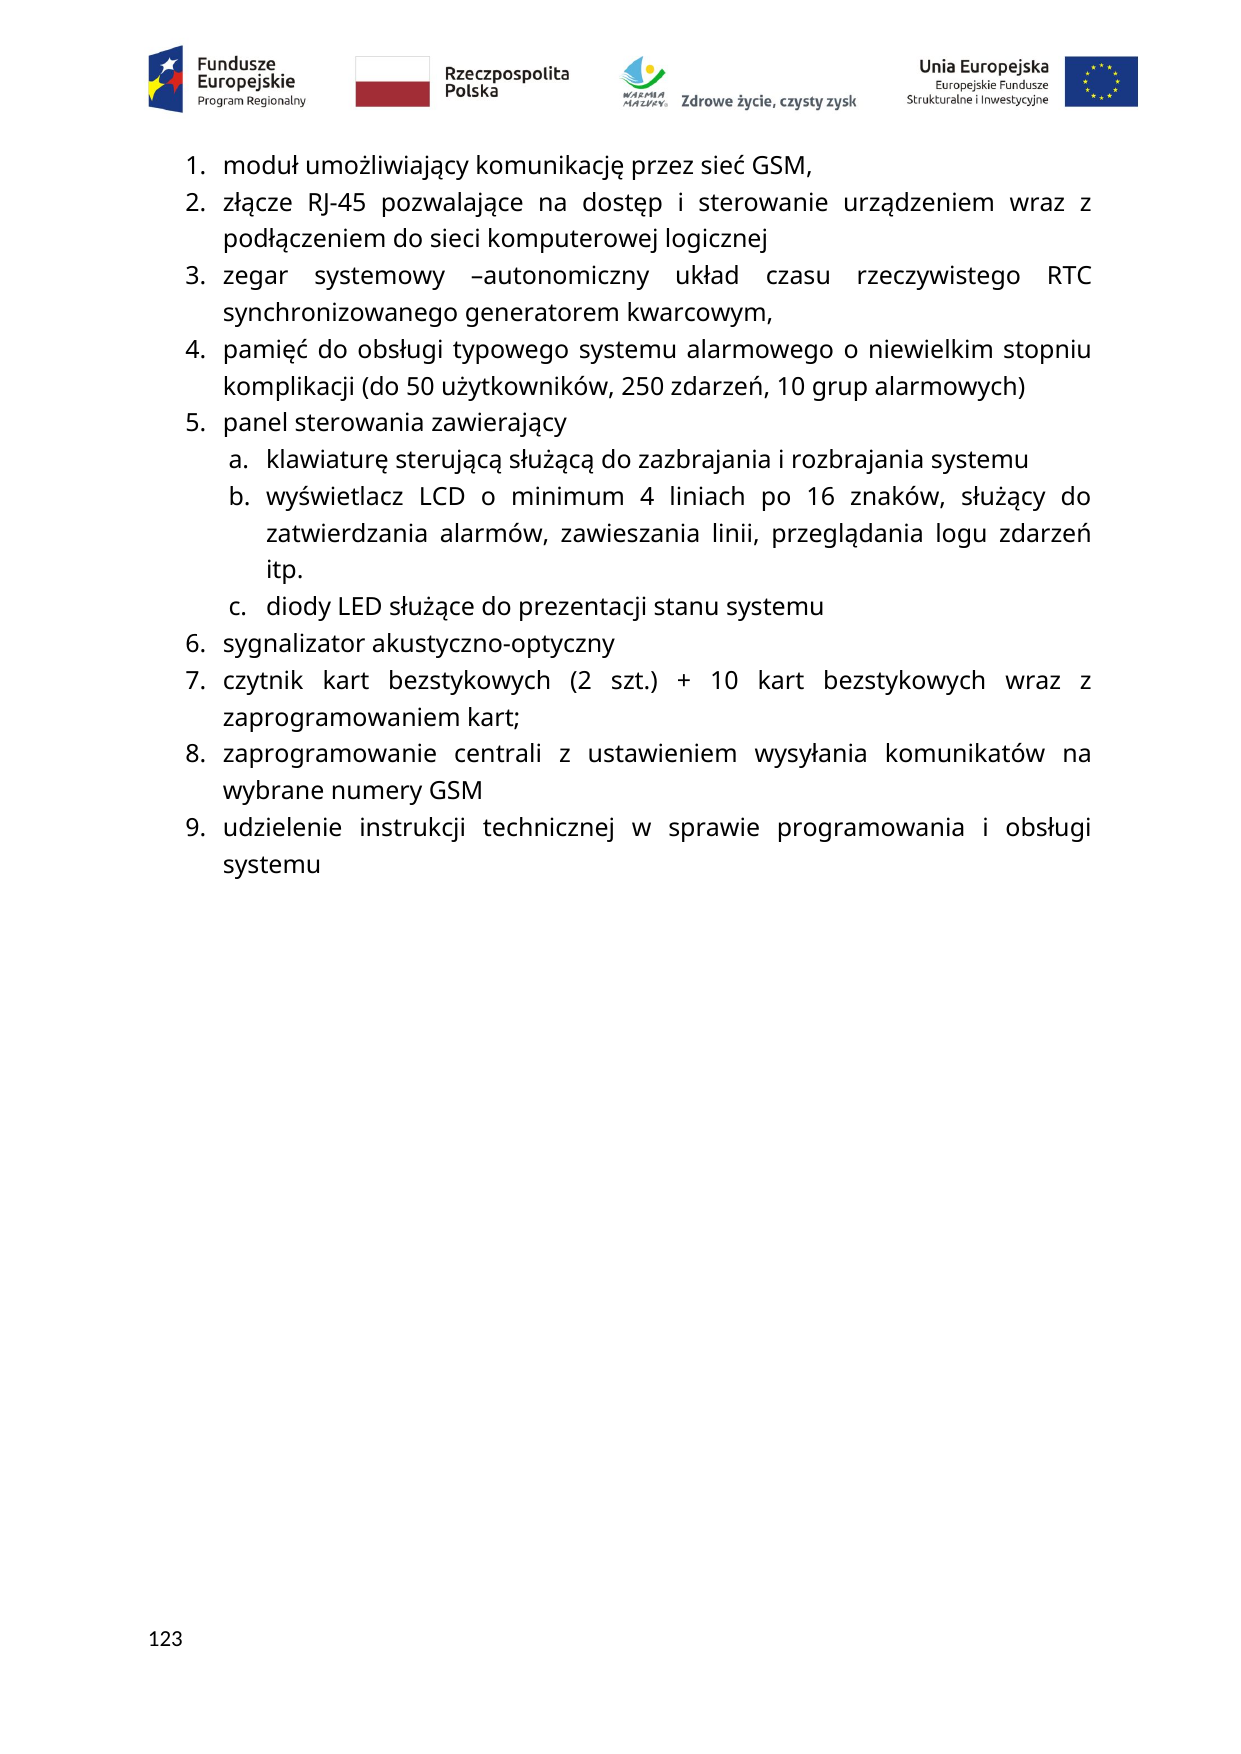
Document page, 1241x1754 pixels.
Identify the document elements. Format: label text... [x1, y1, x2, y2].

list zaprogramowanie centrali z ustawieniem wysyłania komunikatów na wybrane numery GSM [185, 736, 1093, 807]
list udzielenie instrukcji technicznej w sprawie programowania i obsługi systemu [185, 809, 1093, 880]
list panel sterowania zawierający [185, 405, 1093, 439]
list złącze RJ-45 pozwalające na dostęp i sterowanie urządzeniem wraz z podłączeniem do sieci komputerowej logicznej [185, 184, 1093, 255]
list sygnalizator akustyczno-optyczny [185, 626, 1093, 660]
list czytnik kart bezstykowych (2 szt.) + 10 kart bezstykowych wraz z zaprogramowaniem kart; [185, 662, 1093, 733]
picture [126, 29, 1154, 127]
list diody LED służące do prezentacji stanu systemu [228, 589, 1093, 623]
list zegar systemowy –autonomiczny układ czasu rzeczywistego RTC synchronizowanego generatorem kwarcowym, [185, 258, 1093, 329]
list wyświetlacz LCD o minimum 4 liniach po 16 znaków, służący do zatwierdzania alarmów, zawieszania linii, przeglądania logu zdarzeń itp. [228, 478, 1093, 586]
list klawiaturę sterującą służącą do zazbrajania i rozbrajania systemu [228, 442, 1093, 476]
list moduł umożliwiający komunikację przez sieć GSM, [185, 148, 1093, 182]
list pamięć do obsługi typowego systemu alarmowego o niewielkim stopniu komplikacji (do 50 użytkowników, 250 zdarzeń, 10 grup alarmowych) [185, 331, 1093, 402]
